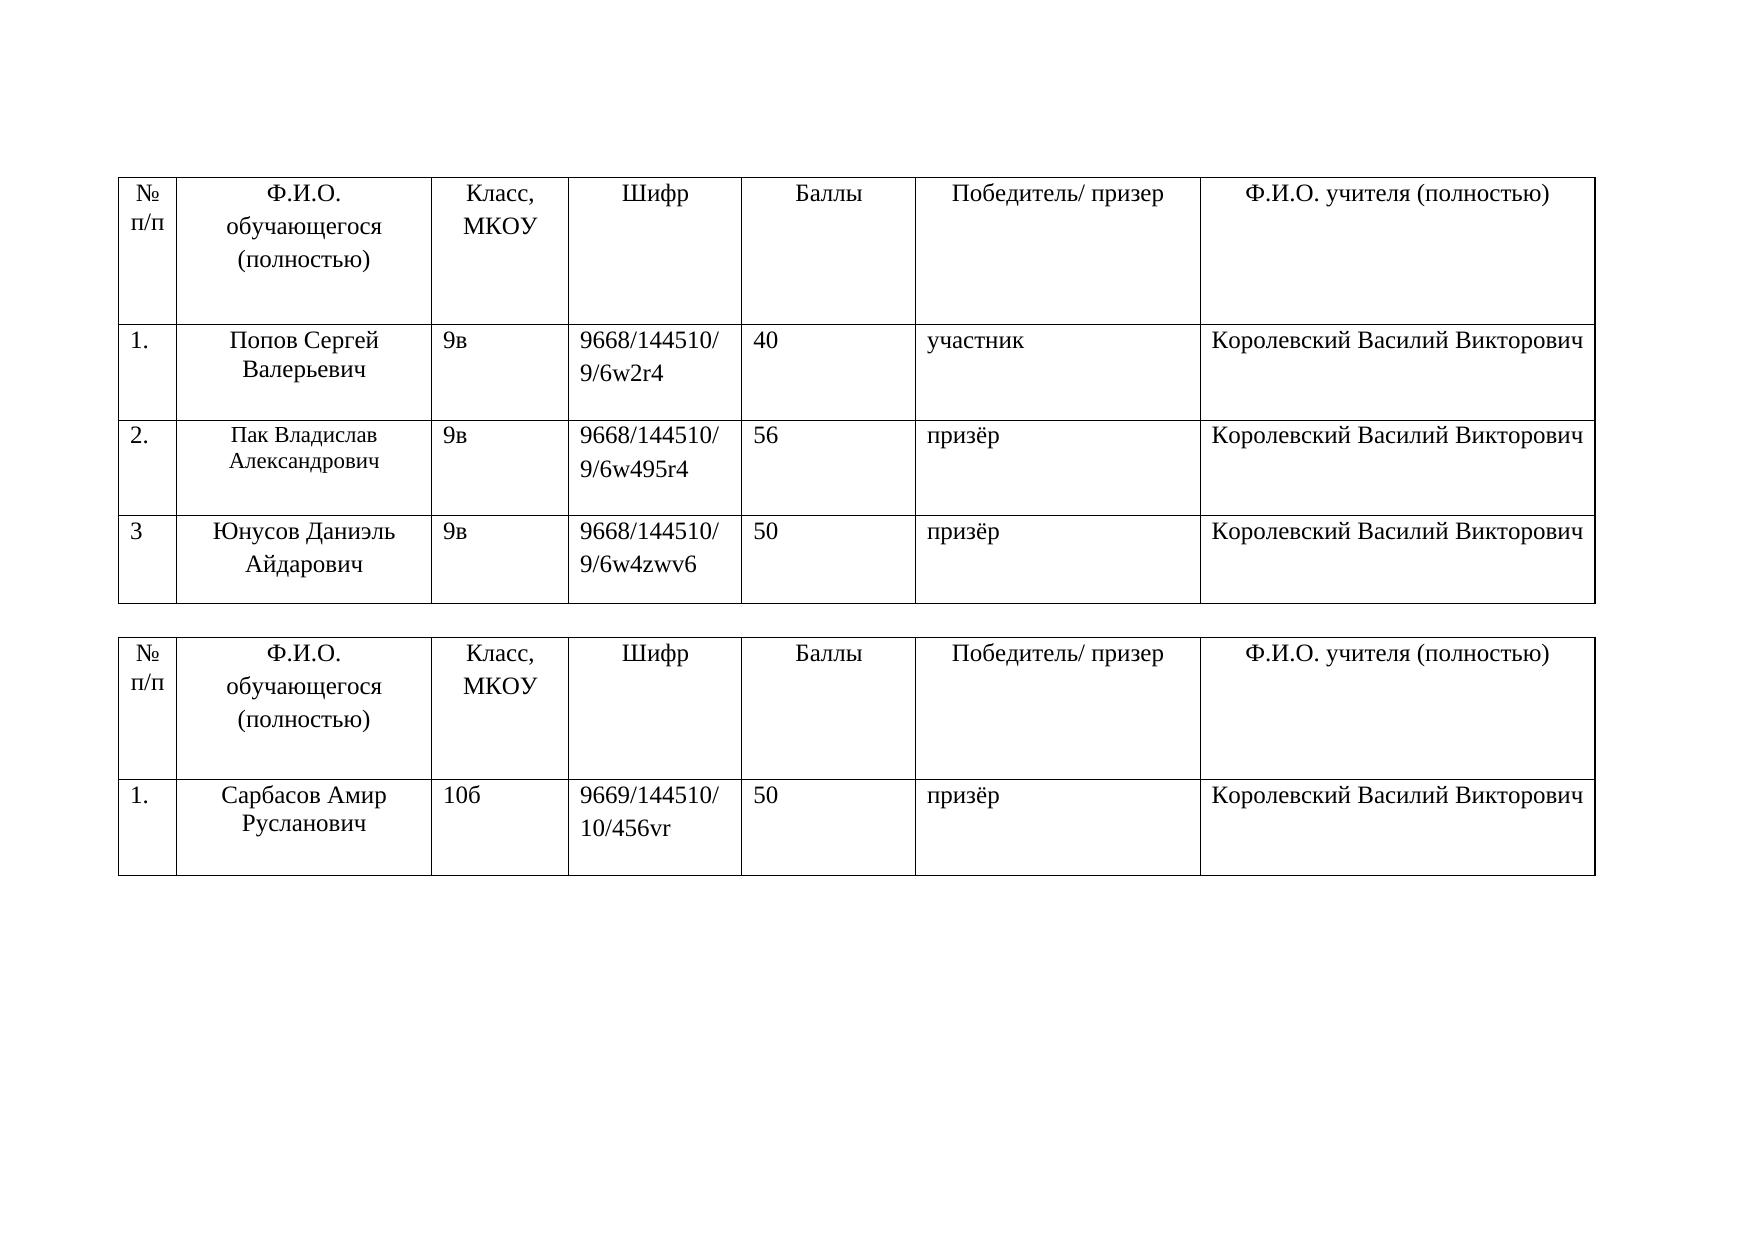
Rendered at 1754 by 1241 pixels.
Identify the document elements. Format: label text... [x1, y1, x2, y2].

table_header Ф.И.О. обучающегося (полностью) [177, 178, 431, 324]
table_cell 2. [119, 421, 176, 515]
table_cell Королевский Василий Викторович [1201, 325, 1594, 419]
table_header Победитель/ призер [916, 638, 1200, 779]
table_header Шифр [569, 638, 741, 779]
table_cell 56 [742, 421, 915, 515]
table_header Ф.И.О. учителя (полностью) [1201, 638, 1594, 779]
table_cell 9669/144510/10/456vr [569, 780, 741, 874]
table_cell 9в [432, 325, 568, 419]
table_header Баллы [742, 638, 915, 779]
table_cell участник [916, 325, 1200, 419]
table_header Ф.И.О. обучающегося (полностью) [177, 638, 431, 779]
table_header Класс, МКОУ [432, 638, 568, 779]
table_cell 9668/144510/9/6w495r4 [569, 421, 741, 515]
table_cell Юнусов Даниэль Айдарович [177, 516, 431, 603]
table_header Ф.И.О. учителя (полностью) [1201, 178, 1594, 324]
table_cell Королевский Василий Викторович [1201, 780, 1594, 874]
table_cell 9668/144510/9/6w2r4 [569, 325, 741, 419]
table_header Класс, МКОУ [432, 178, 568, 324]
table_header № п/п [119, 178, 176, 324]
table_header Шифр [569, 178, 741, 324]
table_cell 50 [742, 780, 915, 874]
table_cell Сарбасов Амир Русланович [177, 780, 431, 874]
table_cell 50 [742, 516, 915, 603]
table_header № п/п [119, 638, 176, 779]
table_cell 10б [432, 780, 568, 874]
table_cell Королевский Василий Викторович [1201, 421, 1594, 515]
table_cell призёр [916, 516, 1200, 603]
table_header Победитель/ призер [916, 178, 1200, 324]
table_cell Пак Владислав Александрович [177, 421, 431, 515]
table_cell 1. [119, 325, 176, 419]
table_cell призёр [916, 421, 1200, 515]
table_cell Королевский Василий Викторович [1201, 516, 1594, 603]
table_cell призёр [916, 780, 1200, 874]
table_cell 1. [119, 780, 176, 874]
table_header Баллы [742, 178, 915, 324]
table_cell 9668/144510/9/6w4zwv6 [569, 516, 741, 603]
table_cell 40 [742, 325, 915, 419]
table_cell 3 [119, 516, 176, 603]
table_cell Попов Сергей Валерьевич [177, 325, 431, 419]
table_cell 9в [432, 421, 568, 515]
table_cell 9в [432, 516, 568, 603]
